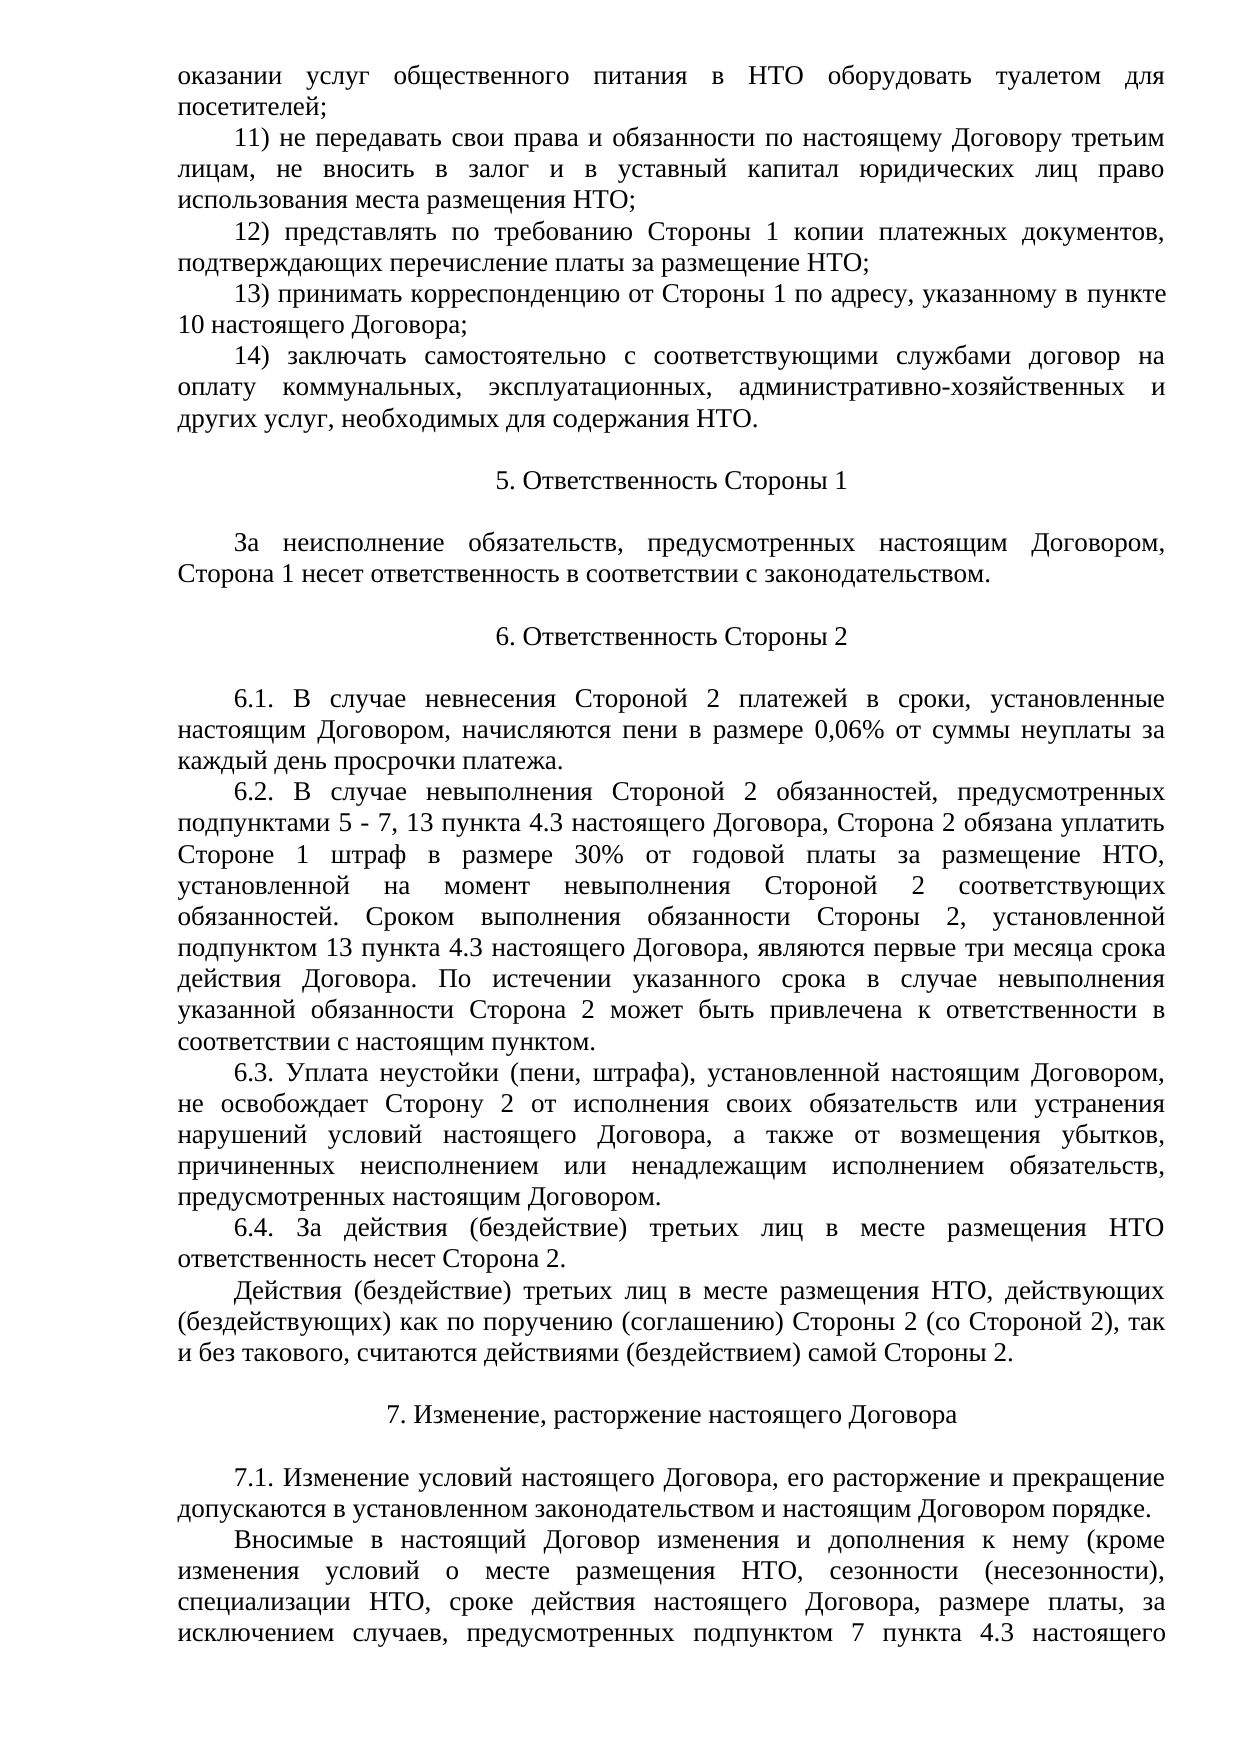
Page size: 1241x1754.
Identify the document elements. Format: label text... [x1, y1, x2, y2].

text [177, 1523, 1166, 1647]
text 6. Ответственность Стороны 2 [177, 620, 1166, 651]
text За неисполнение обязательств, предусмотренных настоящим Договором, Сторона 1 несет ответственность в соответствии с законодательством. [177, 526, 1166, 588]
text 13) принимать корреспонденцию от Стороны 1 по адресу, указанному в пункте 10 настоящего Договора; [177, 277, 1166, 339]
text 6.2. В случае невыполнения Стороной 2 обязанностей, предусмотренных подпунктами 5 - 7, 13 пункта 4.3 настоящего Договора, Сторона 2 обязана уплатить Стороне 1 штраф в размере 30% от годовой платы за размещение НТО, установленной на момент невыполнения Стороной 2 соответствующих обязанностей. Сроком выполнения обязанности Стороны 2, установленной подпунктом 13 пункта 4.3 настоящего Договора, являются первые три месяца срока действия Договора. По истечении указанного срока в случае невыполнения указанной обязанности Сторона 2 может быть привлечена к ответственности в соответствии с настоящим пунктом. [177, 775, 1166, 1056]
text 6.3. Уплата неустойки (пени, штрафа), установленной настоящим Договором, не освобождает Сторону 2 от исполнения своих обязательств или устранения нарушений условий настоящего Договора, а также от возмещения убытков, причиненных неисполнением или ненадлежащим исполнением обязательств, предусмотренных настоящим Договором. [177, 1056, 1166, 1211]
text 11) не передавать свои права и обязанности по настоящему Договору третьим лицам, не вносить в залог и в уставный капитал юридических лиц право использования места размещения НТО; [177, 121, 1166, 215]
text 7.1. Изменение условий настоящего Договора, его расторжение и прекращение допускаются в установленном законодательством и настоящим Договором порядке. [177, 1461, 1166, 1523]
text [177, 59, 1166, 121]
text 5. Ответственность Стороны 1 [177, 464, 1166, 495]
text 14) заключать самостоятельно с соответствующими службами договор на оплату коммунальных, эксплуатационных, административно-хозяйственных и других услуг, необходимых для содержания НТО. [177, 339, 1166, 433]
text Действия (бездействие) третьих лиц в месте размещения НТО, действующих (бездействующих) как по поручению (соглашению) Стороны 2 (со Стороной 2), так и без такового, считаются действиями (бездействием) самой Стороны 2. [177, 1274, 1166, 1367]
text 6.4. За действия (бездействие) третьих лиц в месте размещения НТО ответственность несет Сторона 2. [177, 1211, 1166, 1274]
text 12) представлять по требованию Стороны 1 копии платежных документов, подтверждающих перечисление платы за размещение НТО; [177, 215, 1166, 277]
text 7. Изменение, расторжение настоящего Договора [177, 1398, 1166, 1429]
text 6.1. В случае невнесения Стороной 2 платежей в сроки, установленные настоящим Договором, начисляются пени в размере 0,06% от суммы неуплаты за каждый день просрочки платежа. [177, 682, 1166, 775]
